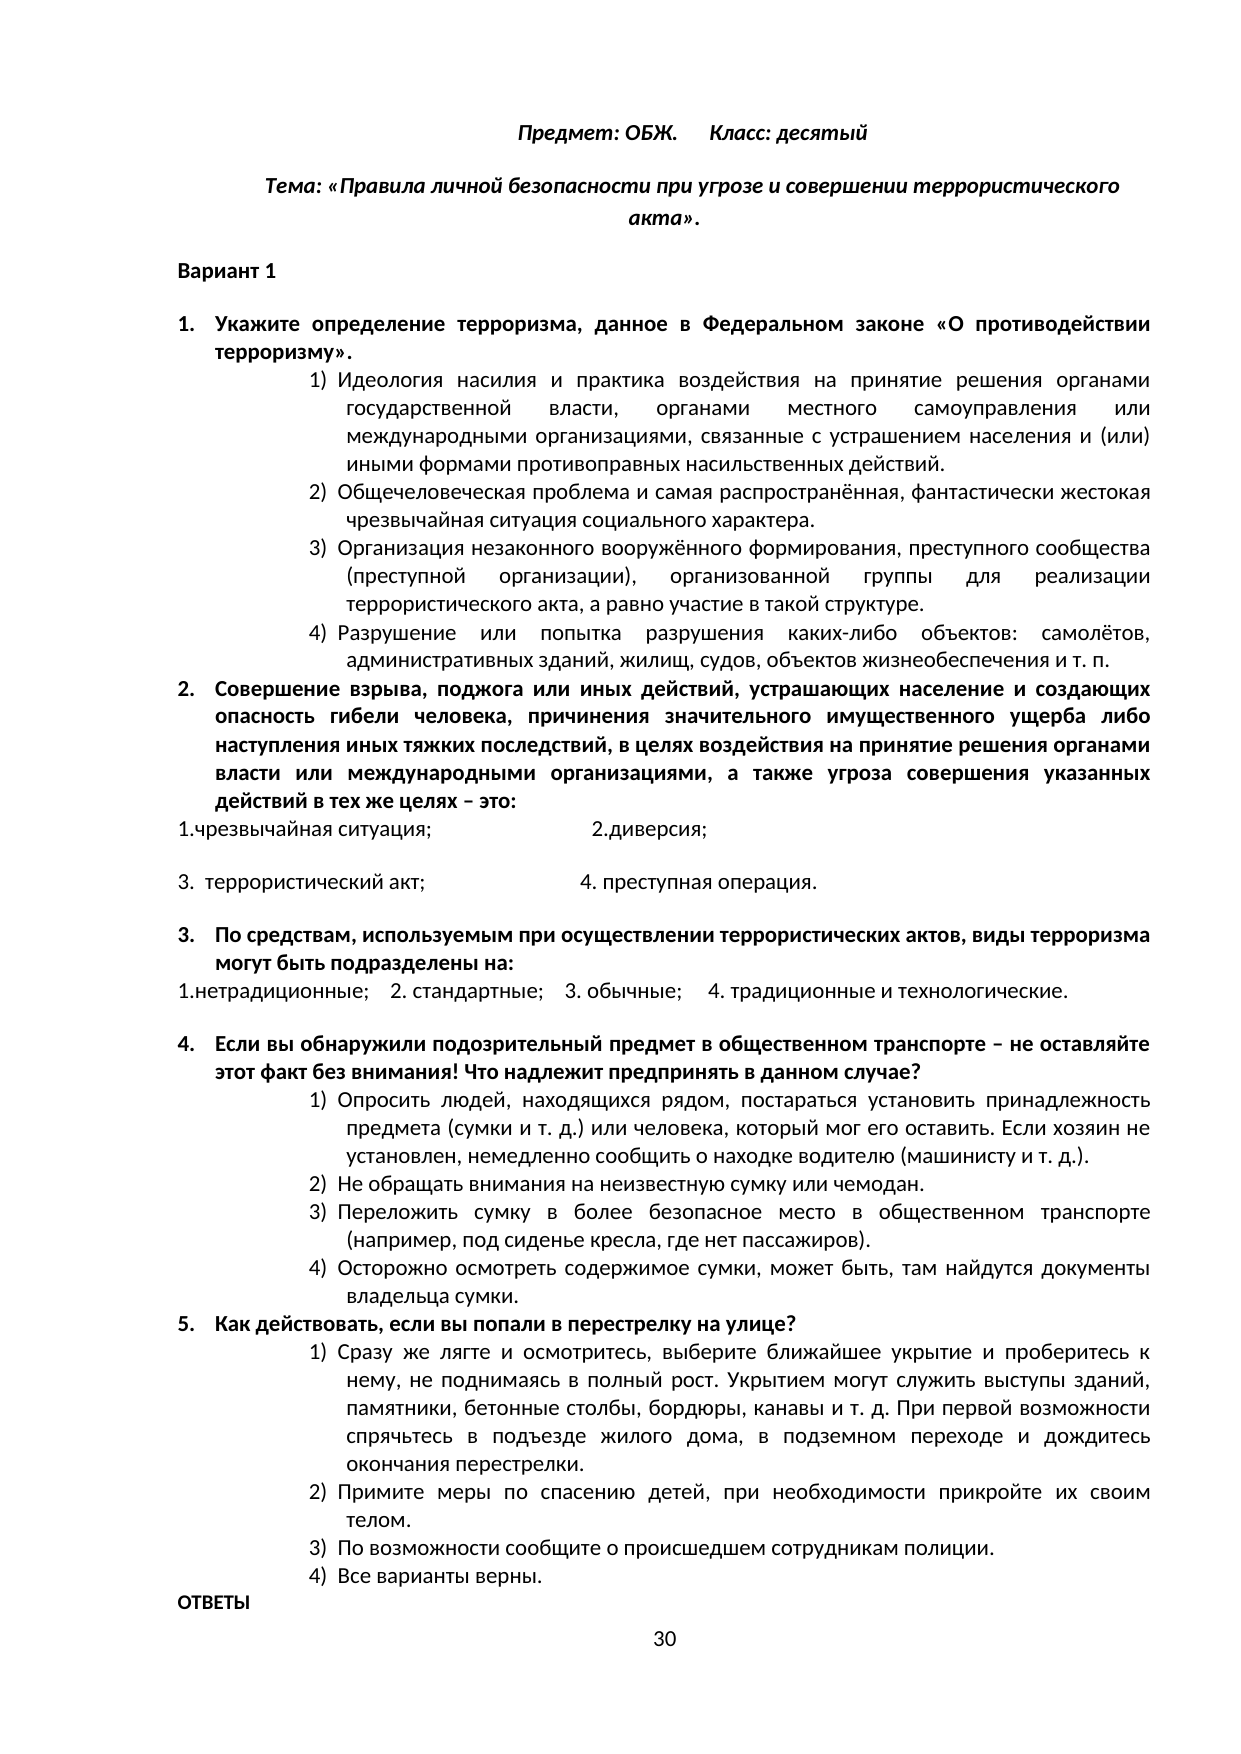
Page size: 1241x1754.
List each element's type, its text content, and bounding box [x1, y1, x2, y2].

text 3. террористический акт; 4. преступная операция. [177, 867, 1152, 895]
list Идеология насилия и практика воздействия на принятие решения органами государственной власти, органами местного самоуправления или международными организациями, связанные с устрашением населения и (или) иными формами противоправных насильственных действий. [308, 365, 1152, 477]
text 1.нетрадиционные; 2. стандартные; 3. обычные; 4. традиционные и технологические. [177, 976, 1152, 1004]
text 1.чрезвычайная ситуация; 2.диверсия; [177, 814, 1152, 842]
list Совершение взрыва, поджога или иных действий, устрашающих население и создающих опасность гибели человека, причинения значительного имущественного ущерба либо наступления иных тяжких последствий, в целях воздействия на принятие решения органами власти или международными организациями, а также угроза совершения указанных действий в тех же целях – это: [177, 674, 1152, 814]
text Предмет: ОБЖ. Класс: десятый [177, 118, 1152, 146]
text Вариант 1 [177, 256, 1152, 284]
list Разрушение или попытка разрушения каких-либо объектов: самолётов, административных зданий, жилищ, судов, объектов жизнеобеспечения и т. п. [308, 618, 1152, 674]
text ОТВЕТЫ [177, 1589, 1152, 1615]
list Опросить людей, находящихся рядом, постараться установить принадлежность предмета (сумки и т. д.) или человека, который мог его оставить. Если хозяин не установлен, немедленно сообщить о находке водителю (машинисту и т. д.). [308, 1085, 1152, 1169]
list Не обращать внимания на неизвестную сумку или чемодан. [308, 1169, 1152, 1197]
list Примите меры по спасению детей, при необходимости прикройте их своим телом. [308, 1477, 1152, 1533]
list Осторожно осмотреть содержимое сумки, может быть, там найдутся документы владельца сумки. [308, 1253, 1152, 1309]
list Все варианты верны. [308, 1561, 1152, 1589]
list Если вы обнаружили подозрительный предмет в общественном транспорте – не оставляйте этот факт без внимания! Что надлежит предпринять в данном случае? [177, 1029, 1152, 1085]
list Сразу же лягте и осмотритесь, выберите ближайшее укрытие и проберитесь к нему, не поднимаясь в полный рост. Укрытием могут служить выступы зданий, памятники, бетонные столбы, бордюры, канавы и т. д. При первой возможности спрячьтесь в подъезде жилого дома, в подземном переходе и дождитесь окончания перестрелки. [308, 1337, 1152, 1477]
list Как действовать, если вы попали в перестрелку на улице? [177, 1309, 1152, 1337]
list Организация незаконного вооружённого формирования, преступного сообщества (преступной организации), организованной группы для реализации террористического акта, а равно участие в такой структуре. [308, 533, 1152, 618]
list По возможности сообщите о происшедшем сотрудникам полиции. [308, 1533, 1152, 1561]
list Переложить сумку в более безопасное место в общественном транспорте (например, под сиденье кресла, где нет пассажиров). [308, 1197, 1152, 1253]
list По средствам, используемым при осуществлении террористических актов, виды терроризма могут быть подразделены на: [177, 920, 1152, 976]
text Тема: «Правила личной безопасности при угрозе и совершении террористического акта». [177, 171, 1152, 231]
list Общечеловеческая проблема и самая распространённая, фантастически жестокая чрезвычайная ситуация социального характера. [308, 477, 1152, 533]
list Укажите определение терроризма, данное в Федеральном законе «О противодействии терроризму». [177, 309, 1152, 365]
